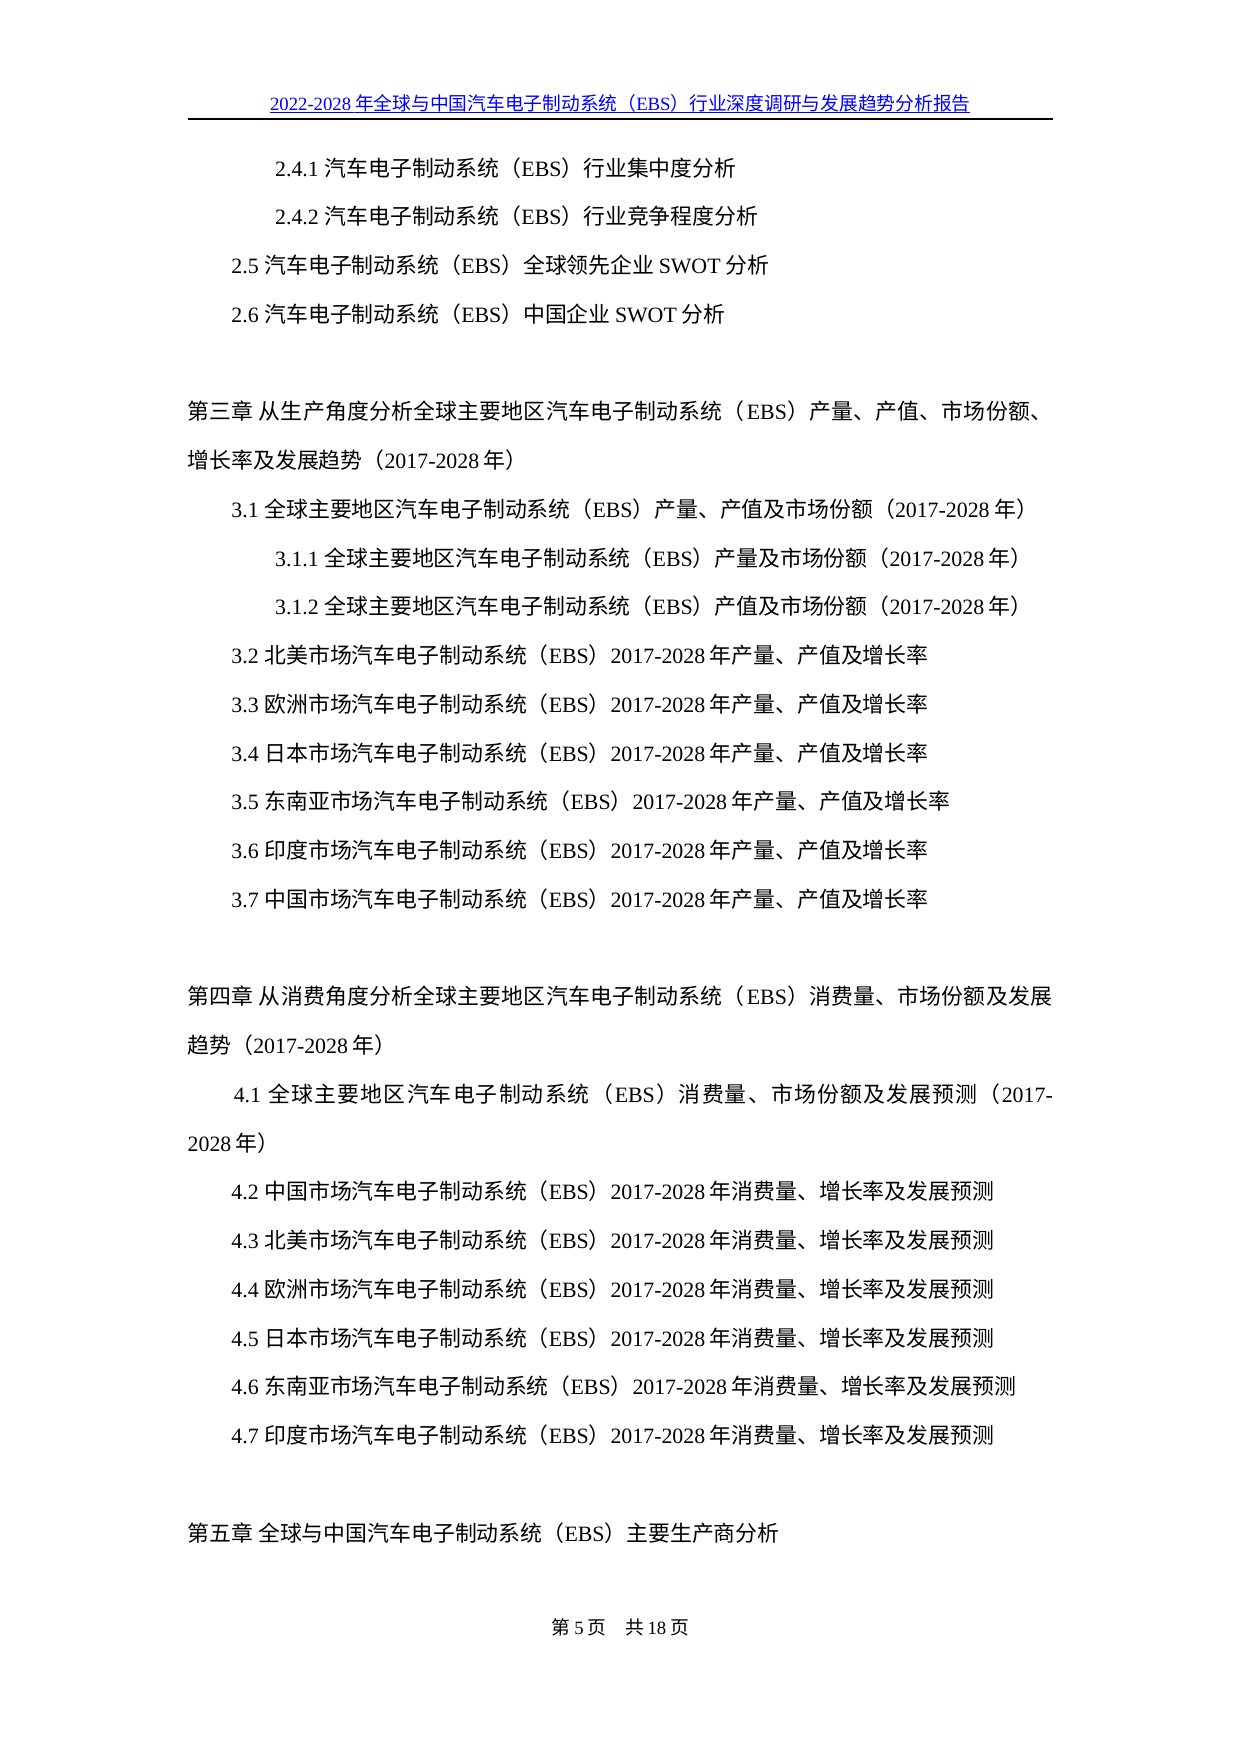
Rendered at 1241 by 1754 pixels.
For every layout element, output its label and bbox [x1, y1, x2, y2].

text [187, 150, 1053, 1548]
